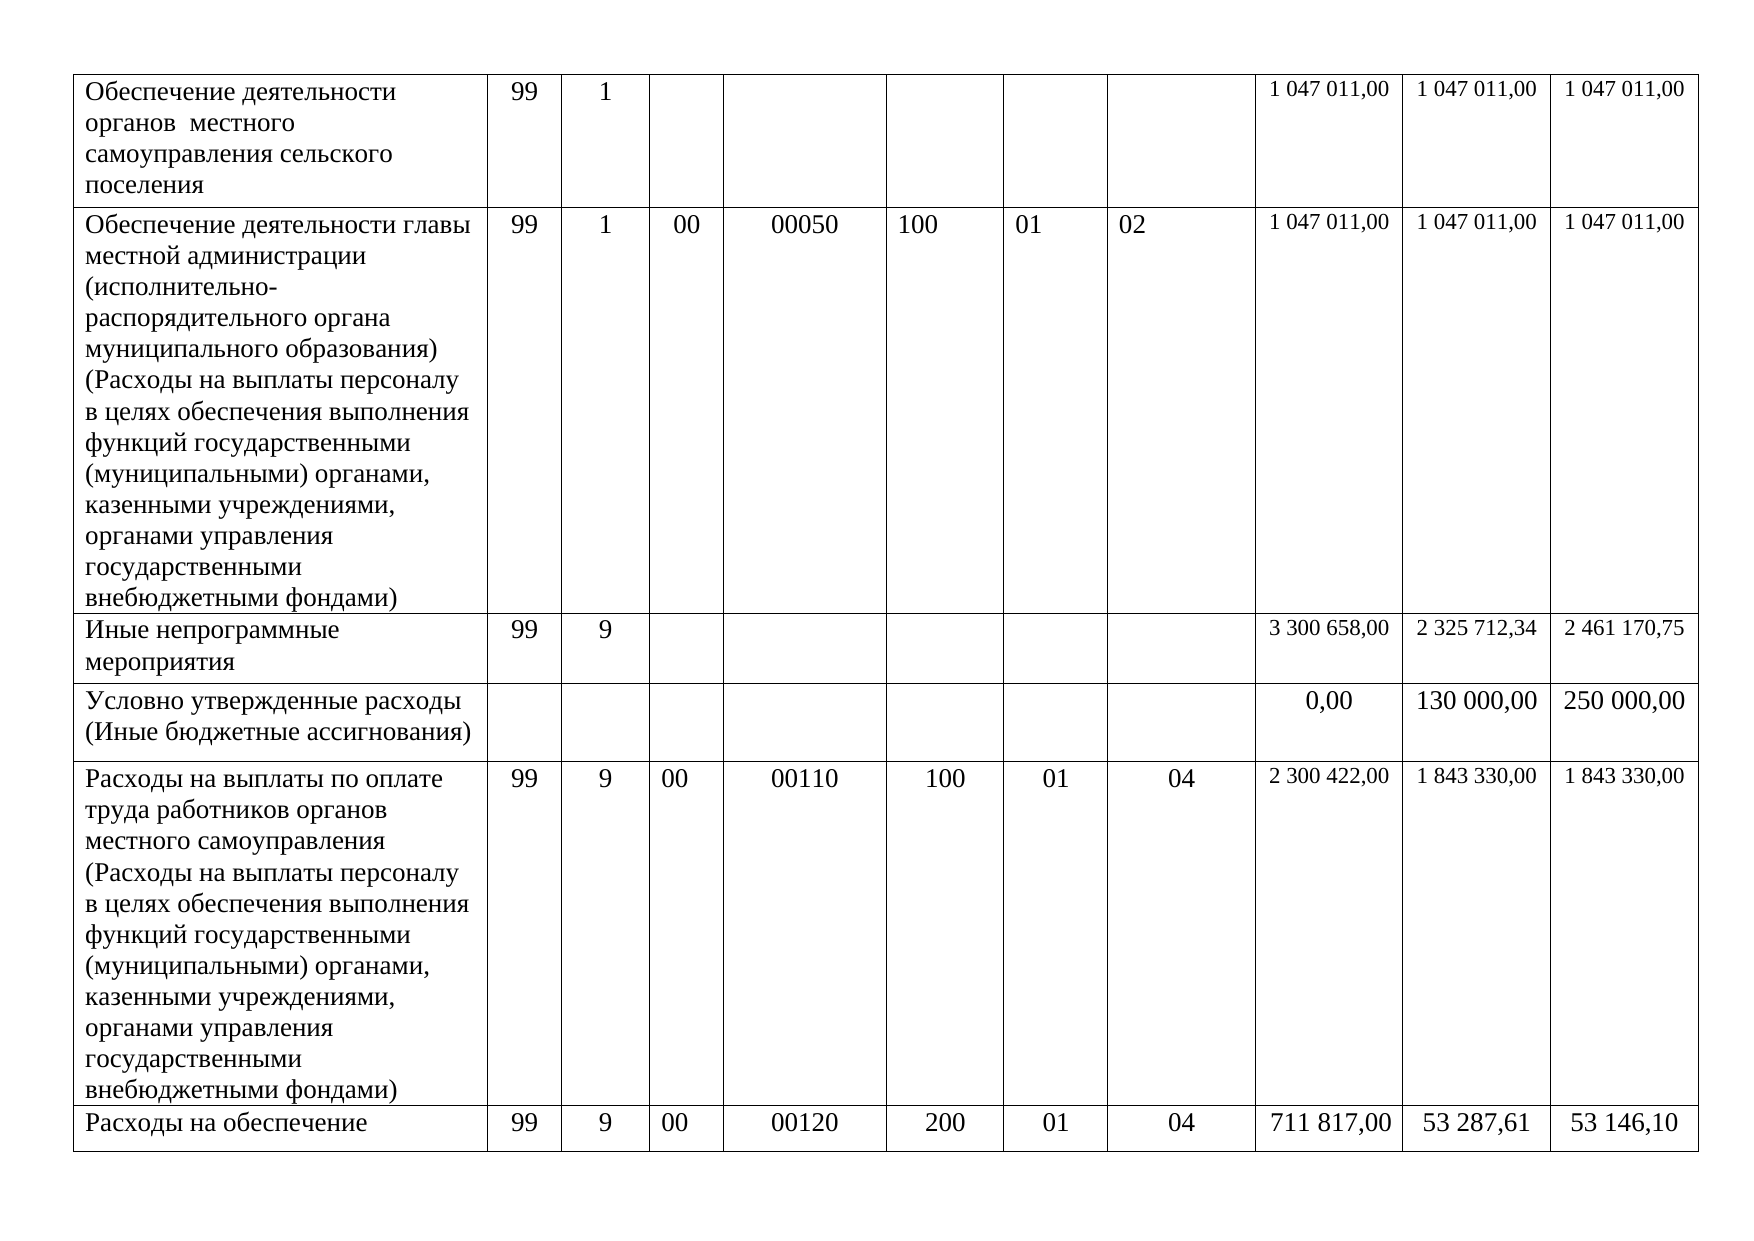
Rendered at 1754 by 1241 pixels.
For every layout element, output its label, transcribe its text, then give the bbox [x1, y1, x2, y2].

table_cell Иные непрограммные мероприятия [74, 614, 487, 683]
table_cell 99 [488, 1106, 561, 1151]
table_cell 711 817,00 [1256, 1106, 1402, 1151]
table_cell 04 [1108, 762, 1255, 1105]
table_cell [887, 75, 1003, 207]
table_cell [724, 684, 886, 761]
table_cell 100 [887, 762, 1003, 1105]
table_cell 200 [887, 1106, 1003, 1151]
table_cell 1 [562, 208, 649, 613]
table_cell 0,00 [1256, 684, 1402, 761]
table_cell 04 [1108, 1106, 1255, 1151]
table_cell 100 [887, 208, 1003, 613]
table_cell 1 843 330,00 [1551, 762, 1698, 1105]
table_cell 2 325 712,34 [1403, 614, 1550, 683]
table_cell [724, 75, 886, 207]
table_cell 1 [562, 75, 649, 207]
table_cell [650, 684, 723, 761]
table_cell 9 [562, 762, 649, 1105]
table_cell Расходы на выплаты по оплате труда работников органов местного самоуправления (Расходы на выплаты персоналу в целях обеспечения выполнения функций государственными (муниципальными) органами, казенными учреждениями, органами управления государственными внебюджетными фондами) [74, 762, 487, 1105]
table_cell 1 843 330,00 [1403, 762, 1550, 1105]
table_cell 00 [650, 1106, 723, 1151]
table_cell 00 [650, 762, 723, 1105]
table_cell 1 047 011,00 [1403, 75, 1550, 207]
table_cell 53 287,61 [1403, 1106, 1550, 1151]
table_cell 02 [1108, 208, 1255, 613]
table_cell 01 [1004, 1106, 1107, 1151]
table_cell Условно утвержденные расходы (Иные бюджетные ассигнования) [74, 684, 487, 761]
table_cell [1004, 614, 1107, 683]
table_cell [724, 614, 886, 683]
table_cell [650, 614, 723, 683]
table_cell [887, 614, 1003, 683]
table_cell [74, 1106, 487, 1151]
table_cell [1108, 684, 1255, 761]
table_cell [887, 684, 1003, 761]
table_cell [562, 684, 649, 761]
table_cell 2 461 170,75 [1551, 614, 1698, 683]
table_cell Обеспечение деятельности главы местной администрации (исполнительно-распорядительного органа муниципального образования) (Расходы на выплаты персоналу в целях обеспечения выполнения функций государственными (муниципальными) органами, казенными учреждениями, органами управления государственными внебюджетными фондами) [74, 208, 487, 613]
table_cell 99 [488, 762, 561, 1105]
table_cell [1108, 75, 1255, 207]
table_cell 1 047 011,00 [1256, 208, 1402, 613]
table_cell 01 [1004, 762, 1107, 1105]
table_cell 01 [1004, 208, 1107, 613]
table_cell 250 000,00 [1551, 684, 1698, 761]
table_cell 00 [650, 208, 723, 613]
table_cell 2 300 422,00 [1256, 762, 1402, 1105]
table_cell 3 300 658,00 [1256, 614, 1402, 683]
table_cell 1 047 011,00 [1551, 208, 1698, 613]
table_cell Обеспечение деятельности органов местного самоуправления сельского поселения [74, 75, 487, 207]
table_cell [1004, 75, 1107, 207]
table_cell 99 [488, 614, 561, 683]
table_cell 00120 [724, 1106, 886, 1151]
table_cell 99 [488, 208, 561, 613]
table_cell 99 [488, 75, 561, 207]
table_cell [1004, 684, 1107, 761]
table_cell 1 047 011,00 [1551, 75, 1698, 207]
table_cell 00110 [724, 762, 886, 1105]
table_cell [650, 75, 723, 207]
table_cell 9 [562, 1106, 649, 1151]
table_cell 130 000,00 [1403, 684, 1550, 761]
table_cell [1108, 614, 1255, 683]
table_cell 9 [562, 614, 649, 683]
table_cell 1 047 011,00 [1403, 208, 1550, 613]
table_cell 53 146,10 [1551, 1106, 1698, 1151]
table_cell [488, 684, 561, 761]
table_cell 00050 [724, 208, 886, 613]
table_cell 1 047 011,00 [1256, 75, 1402, 207]
